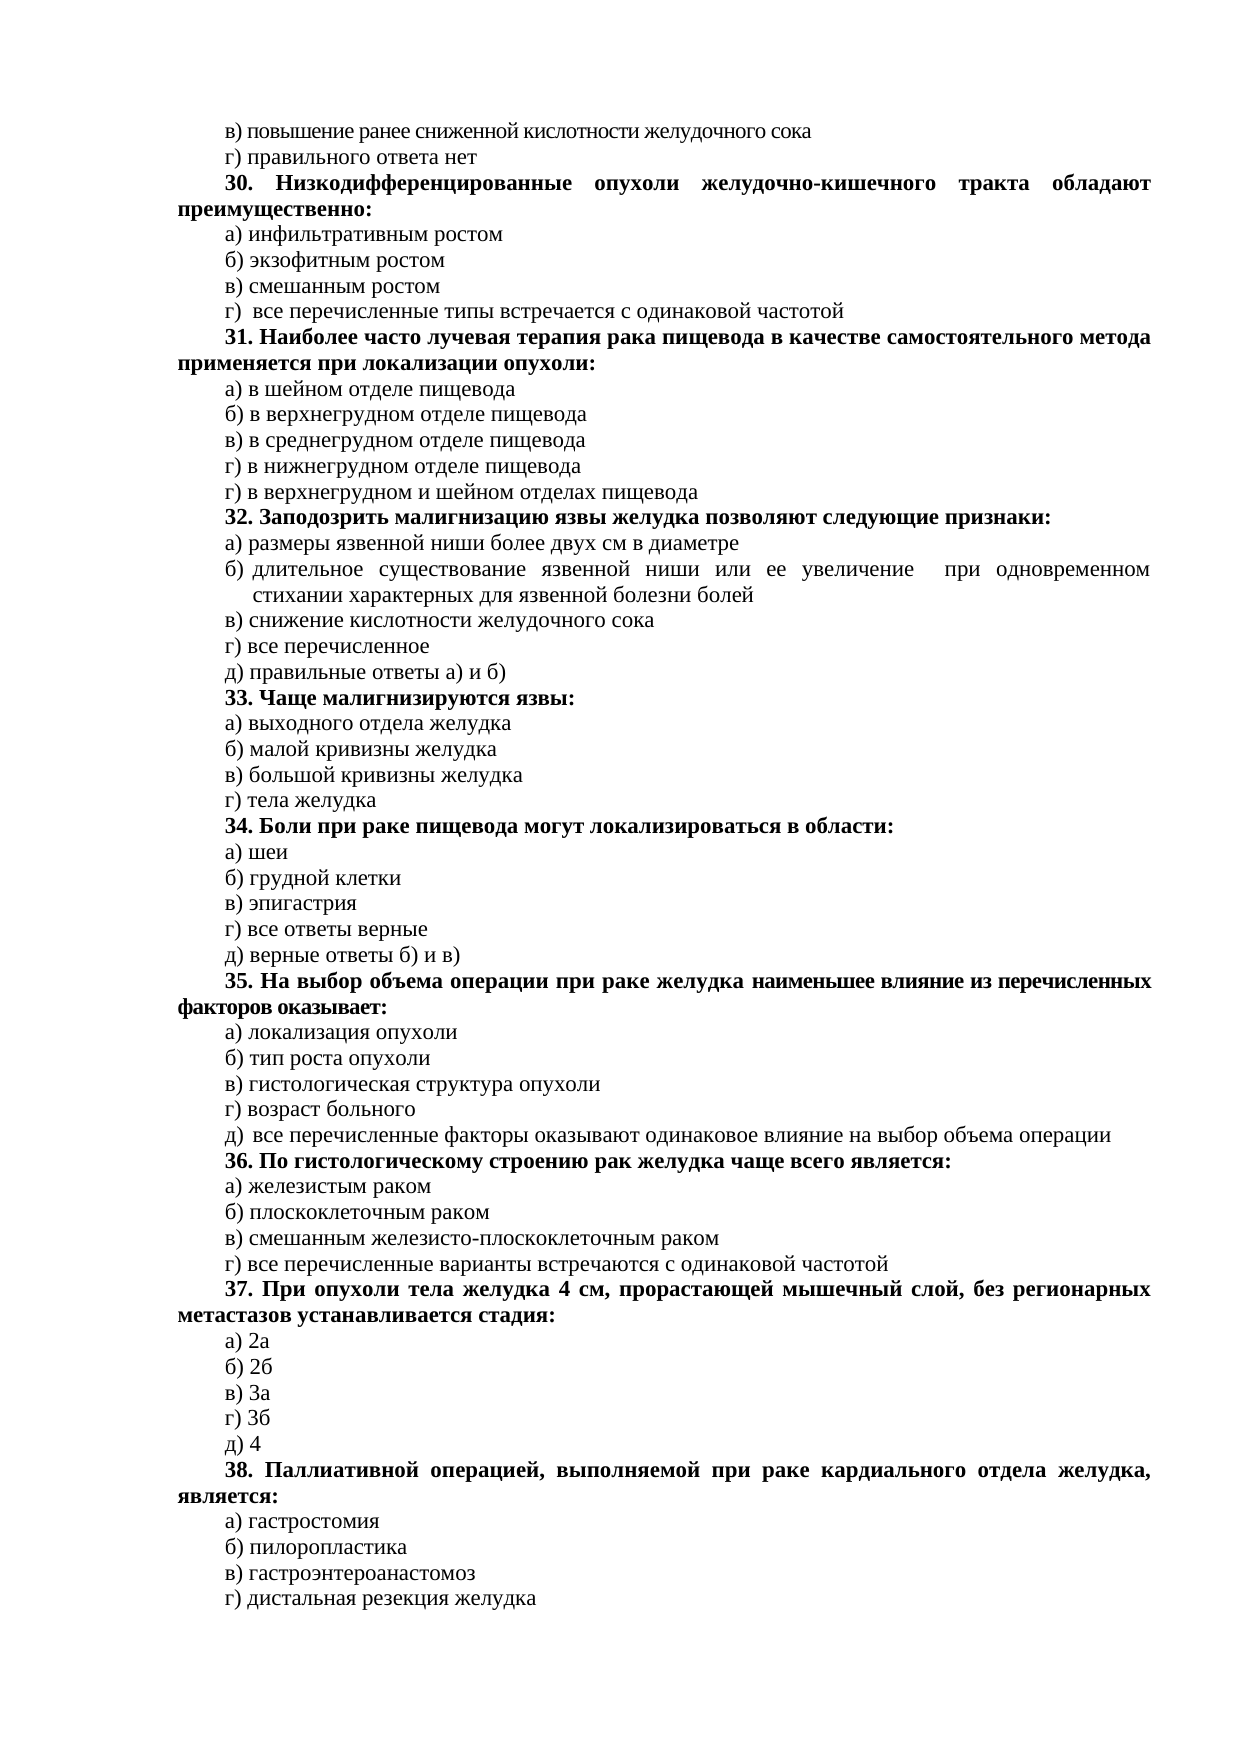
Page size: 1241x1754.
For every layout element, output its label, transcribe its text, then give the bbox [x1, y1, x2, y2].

subtitle а) размеры язвенной ниши более двух см в диаметре [177, 530, 1152, 556]
subtitle в) 3а [177, 1379, 1152, 1405]
subtitle 30. Низкодифференцированные опухоли желудочно-кишечного тракта обладают преимущественно: [177, 169, 1152, 221]
subtitle б) в верхнегрудном отделе пищевода [177, 401, 1152, 427]
subtitle б) пилоропластика [177, 1534, 1152, 1559]
subtitle в) гастроэнтероанастомоз [177, 1559, 1152, 1585]
subtitle б) тип роста опухоли [177, 1045, 1152, 1071]
subtitle в) смешанным ростом [177, 273, 1152, 298]
subtitle д) 4 [177, 1431, 1152, 1457]
subtitle 33. Чаще малигнизируются язвы: [177, 684, 1152, 710]
subtitle г) правильного ответа нет [177, 144, 1152, 169]
subtitle г) возраст больного [177, 1096, 1152, 1122]
subtitle а) шеи [177, 839, 1152, 864]
subtitle г) в верхнегрудном и шейном отделах пищевода [177, 478, 1152, 504]
subtitle в) эпигастрия [177, 890, 1152, 916]
subtitle в) в среднегрудном отделе пищевода [177, 427, 1152, 453]
subtitle 31. Наиболее часто лучевая терапия рака пищевода в качестве самостоятельного метода применяется при локализации опухоли: [177, 324, 1152, 376]
subtitle а) выходного отдела желудка [177, 710, 1152, 736]
subtitle а) в шейном отделе пищевода [177, 376, 1152, 401]
subtitle в) снижение кислотности желудочного сока [177, 607, 1152, 633]
subtitle 34. Боли при раке пищевода могут локализироваться в области: [177, 813, 1152, 839]
subtitle б) экзофитным ростом [177, 247, 1152, 273]
subtitle г) дистальная резекция желудка [177, 1585, 1152, 1611]
subtitle 37. При опухоли тела желудка 4 см, прорастающей мышечный слой, без регионарных метастазов устанавливается стадия: [177, 1276, 1152, 1328]
subtitle в) большой кривизны желудка [177, 762, 1152, 787]
subtitle а) локализация опухоли [177, 1019, 1152, 1045]
subtitle г) все перечисленные типы встречается с одинаковой частотой [224, 298, 1152, 324]
subtitle а) 2а [177, 1328, 1152, 1354]
subtitle а) гастростомия [177, 1508, 1152, 1534]
subtitle 35. На выбор объема операции при раке желудка наименьшее влияние из перечисленных факторов оказывает: [177, 967, 1152, 1019]
subtitle г) в нижнегрудном отделе пищевода [177, 453, 1152, 478]
subtitle б) длительное существование язвенной ниши или ее увеличение при одновременном стихании характерных для язвенной болезни болей [224, 556, 1152, 607]
subtitle а) инфильтративным ростом [177, 221, 1152, 247]
subtitle г) все ответы верные [177, 916, 1152, 942]
subtitle в) смешанным железисто-плоскоклеточным раком [177, 1225, 1152, 1251]
subtitle д) правильные ответы а) и б) [177, 659, 1152, 684]
subtitle б) грудной клетки [177, 864, 1152, 890]
subtitle д) верные ответы б) и в) [177, 942, 1152, 967]
subtitle б) малой кривизны желудка [177, 736, 1152, 762]
subtitle 36. По гистологическому строению рак желудка чаще всего является: [177, 1148, 1152, 1173]
subtitle б) плоскоклеточным раком [177, 1199, 1152, 1225]
subtitle г) тела желудка [177, 787, 1152, 813]
subtitle б) 2б [177, 1354, 1152, 1379]
subtitle в) повышение ранее сниженной кислотности желудочного сока [177, 118, 1152, 144]
subtitle г) 3б [177, 1405, 1152, 1431]
subtitle г) все перечисленные варианты встречаются с одинаковой частотой [224, 1251, 1152, 1276]
subtitle в) гистологическая структура опухоли [177, 1071, 1152, 1096]
subtitle д) все перечисленные факторы оказывают одинаковое влияние на выбор объема операции [224, 1122, 1152, 1148]
subtitle г) все перечисленное [177, 633, 1152, 659]
subtitle а) железистым раком [177, 1173, 1152, 1199]
subtitle 38. Паллиативной операцией, выполняемой при раке кардиального отдела желудка, является: [177, 1457, 1152, 1508]
subtitle 32. Заподозрить малигнизацию язвы желудка позволяют следующие признаки: [177, 504, 1152, 530]
